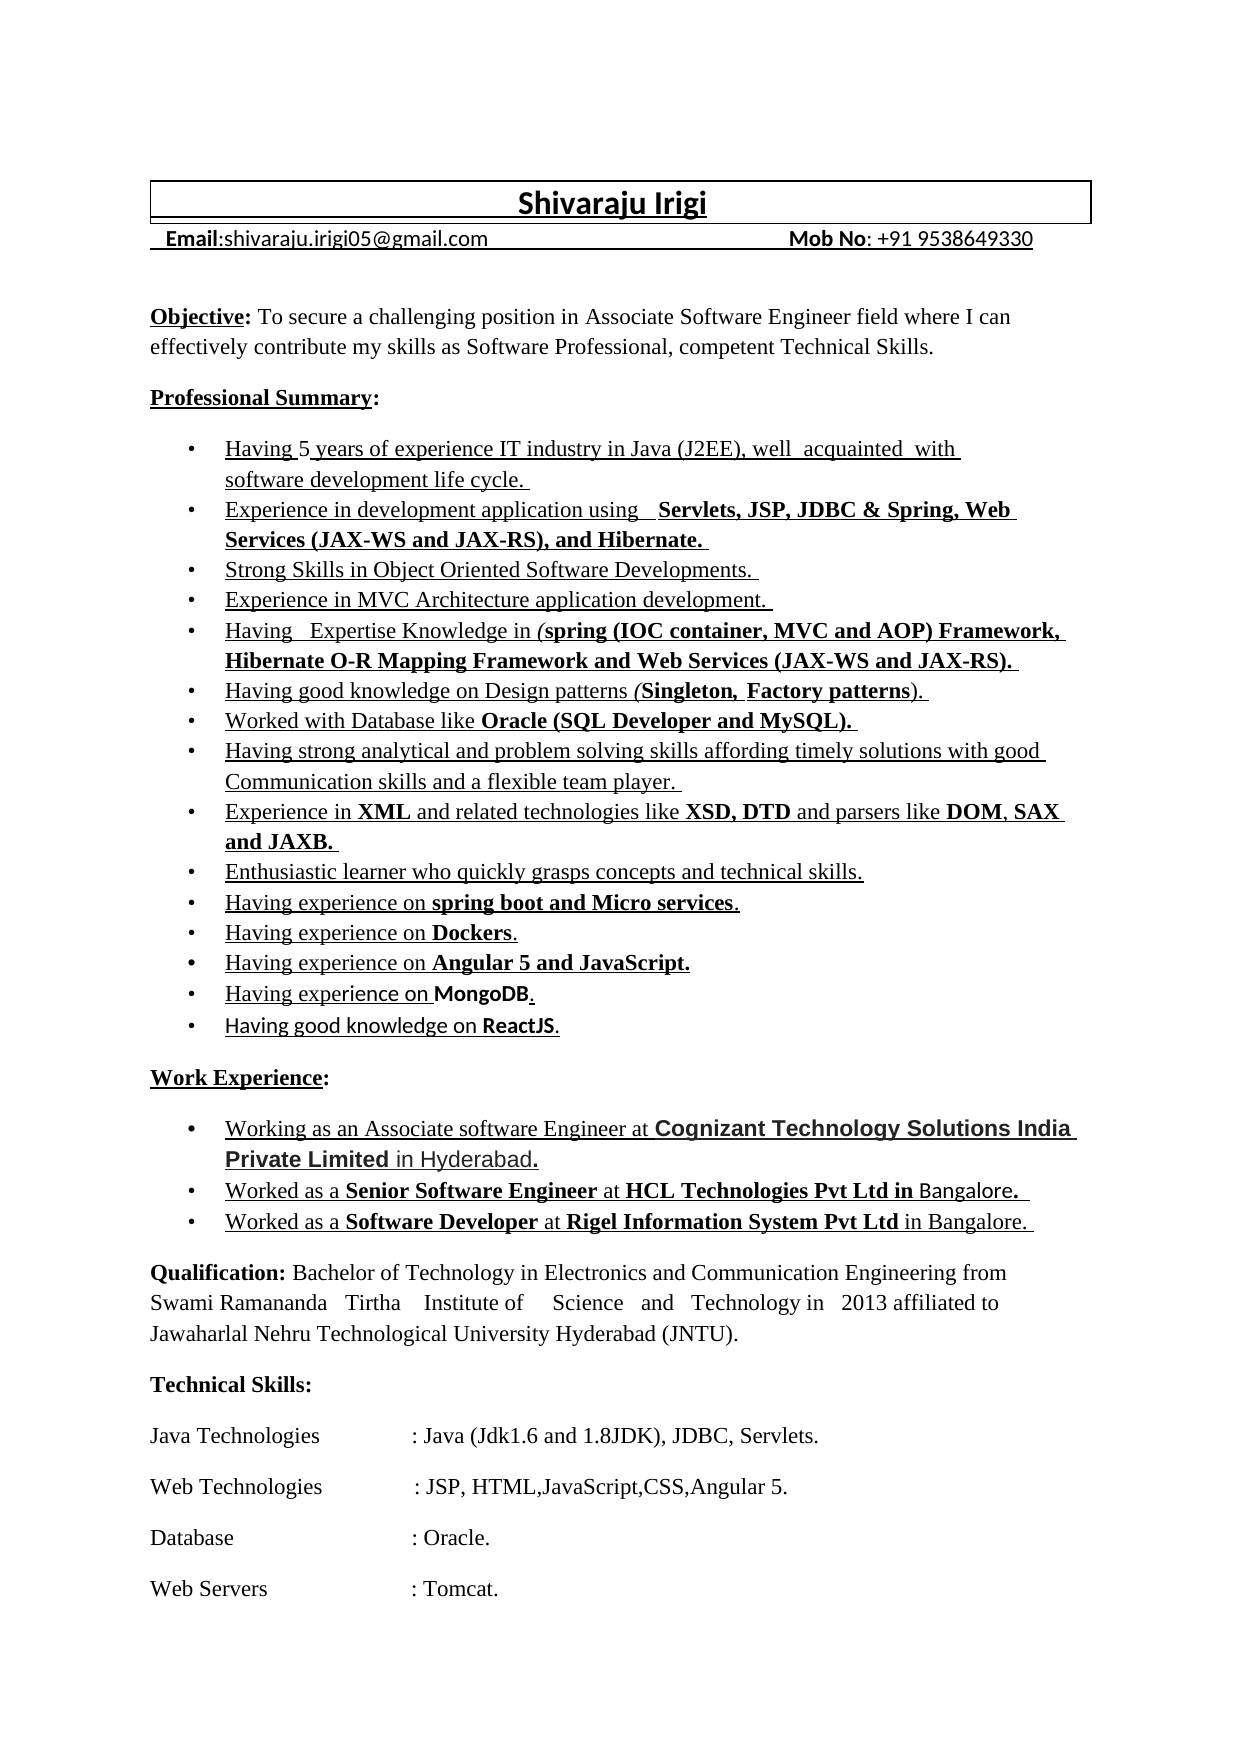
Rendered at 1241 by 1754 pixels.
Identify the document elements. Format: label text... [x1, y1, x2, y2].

list Working as an Associate software Engineer at Cognizant Technology Solutions India Private Limited in Hyderabad. [187, 1115, 1090, 1172]
list Experience in development application using Servlets, JSP, JDBC & Spring, Web Services (JAX-WS and JAX-RS), and Hibernate. [187, 496, 1090, 552]
list Having experience on MongoDB. [187, 979, 1090, 1007]
text Technical Skills: [150, 1371, 1090, 1397]
text Web Servers : Tomcat. [150, 1575, 1090, 1601]
list Strong Skills in Object Oriented Software Developments. [187, 556, 1090, 583]
table_header Shivaraju Irigi [151, 182, 1090, 222]
list Worked as a Software Developer at Rigel Information System Pvt Ltd in Bangalore. [187, 1208, 1090, 1234]
list Worked as a Senior Software Engineer at HCL Technologies Pvt Ltd in Bangalore. [187, 1176, 1090, 1204]
text Database : Oracle. [150, 1524, 1090, 1550]
list Having strong analytical and problem solving skills affording timely solutions with good Communication skills and a flexible team player. [187, 737, 1090, 794]
list Experience in MVC Architecture application development. [187, 586, 1090, 613]
text Email:shivaraju.irigi05@gmail.com Mob No: +91 9538649330 [150, 224, 1090, 252]
list Having Expertise Knowledge in (spring (IOC container, MVC and AOP) Framework, Hibernate O-R Mapping Framework and Web Services (JAX-WS and JAX-RS). [187, 617, 1090, 673]
list Having experience on Dockers. [187, 919, 1090, 945]
text Professional Summary: [150, 384, 1090, 411]
list Enthusiastic learner who quickly grasps concepts and technical skills. [187, 858, 1090, 885]
list Having experience on Angular 5 and JavaScript. [187, 949, 1090, 975]
text Work Experience: [150, 1064, 1090, 1091]
list Experience in XML and related technologies like XSD, DTD and parsers like DOM, SAX and JAXB. [187, 798, 1090, 854]
text Qualification: Bachelor of Technology in Electronics and Communication Engineering from Swami Ramananda Tirtha Institute of Science and Technology in 2013 affiliated to Jawaharlal Nehru Technological University Hyderabad (JNTU). [150, 1259, 1090, 1346]
list Worked with Database like Oracle (SQL Developer and MySQL). [187, 707, 1090, 734]
list Having good knowledge on Design patterns (Singleton, Factory patterns). [187, 677, 1090, 703]
text Objective: To secure a challenging position in Associate Software Engineer field where I can effectively contribute my skills as Software Professional, competent Technical Skills. [150, 303, 1090, 360]
text Java Technologies : Java (Jdk1.6 and 1.8JDK), JDBC, Servlets. [150, 1422, 1090, 1448]
list Having experience on spring boot and Micro services. [187, 888, 1090, 915]
list Having good knowledge on ReactJS. [187, 1011, 1090, 1039]
list Having 5 years of experience IT industry in Java (J2EE), well acquainted with software development life cycle. [187, 435, 1090, 492]
text Web Technologies : JSP, HTML,JavaScript,CSS,Angular 5. [150, 1473, 1090, 1499]
